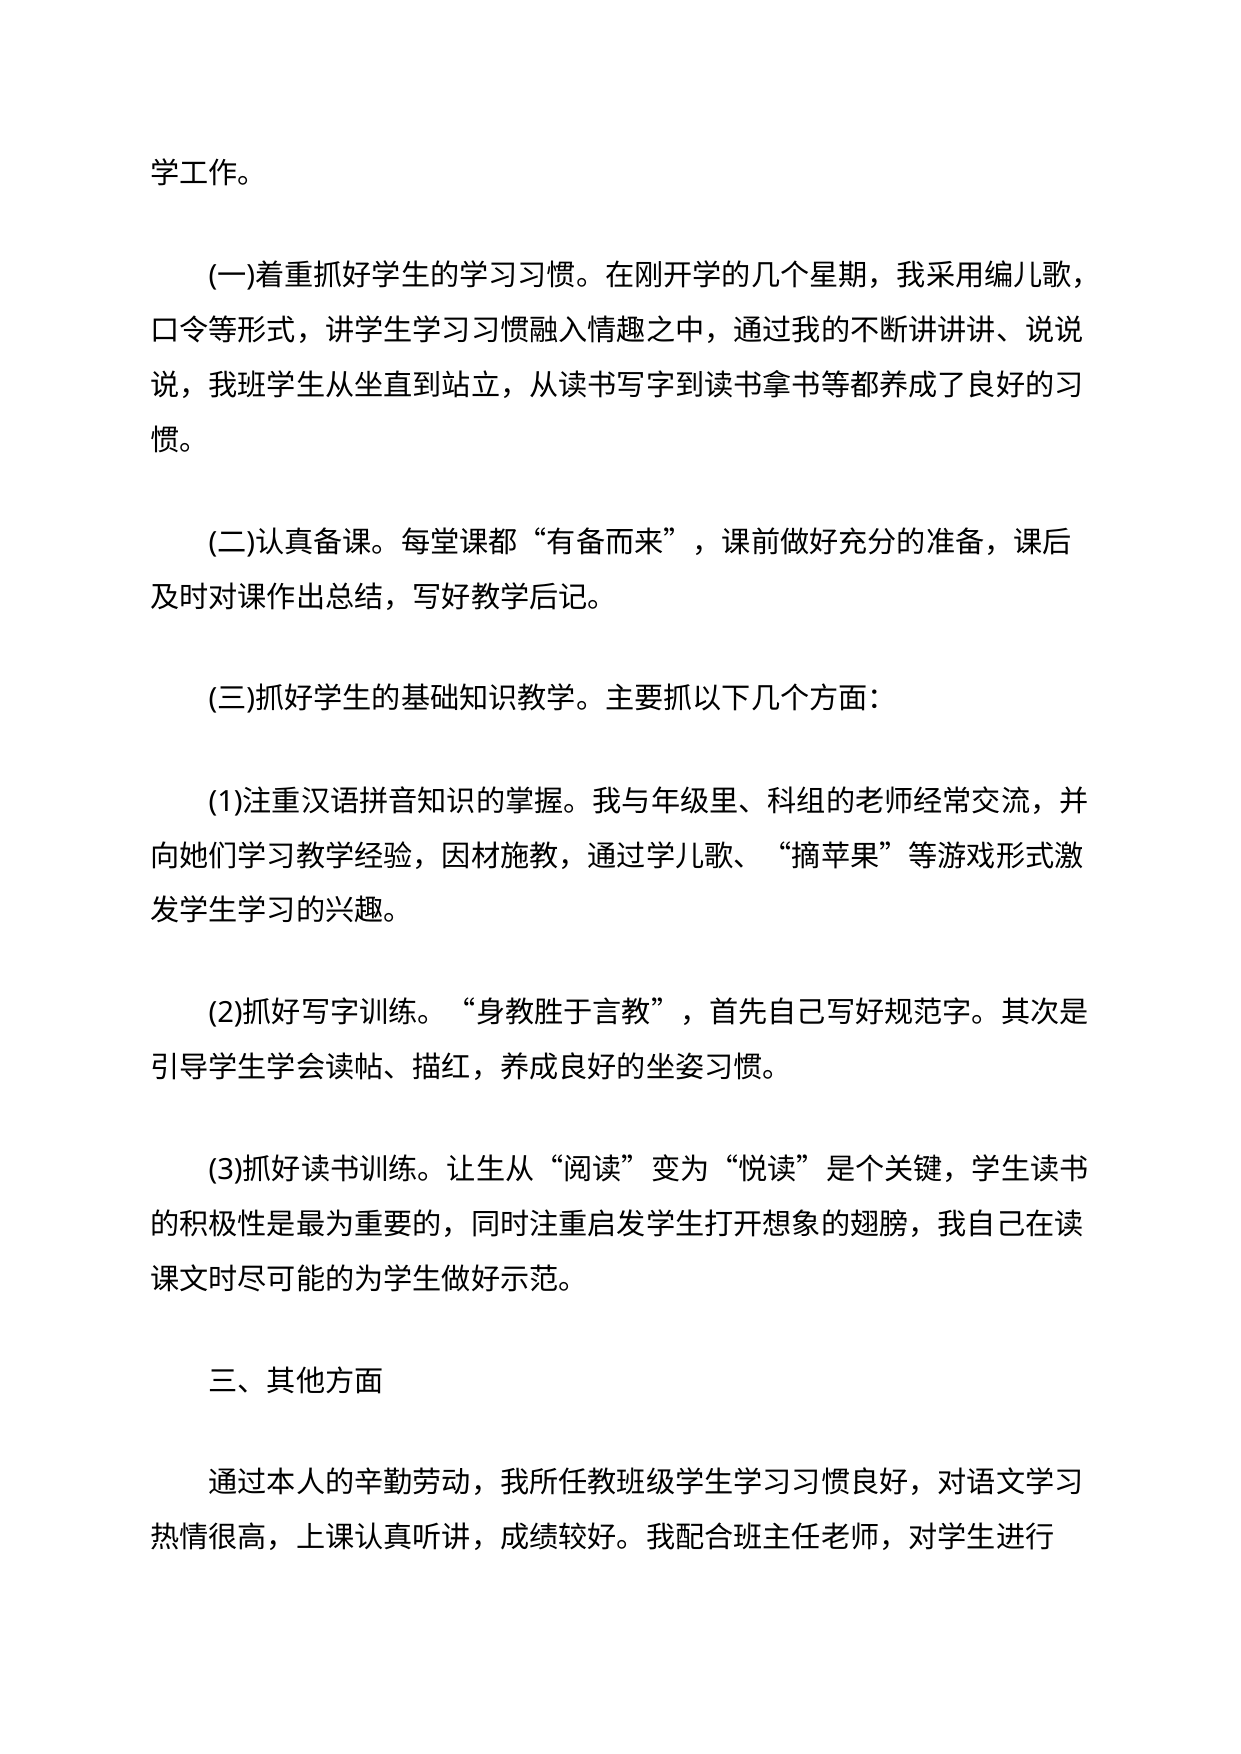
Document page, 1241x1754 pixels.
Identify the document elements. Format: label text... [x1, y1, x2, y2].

text (2)抓好写字训练。“身教胜于言教”，首先自己写好规范字。其次是引导学生学会读帖、描红，养成良好的坐姿习惯。 [150, 989, 1090, 1086]
text 三、其他方面 [150, 1357, 1090, 1399]
text (一)着重抓好学生的学习习惯。在刚开学的几个星期，我采用编儿歌，口令等形式，讲学生学习习惯融入情趣之中，通过我的不断讲讲讲、说说说，我班学生从坐直到站立，从读书写字到读书拿书等都养成了良好的习惯。 [150, 252, 1090, 459]
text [150, 150, 1090, 192]
text (3)抓好读书训练。让生从“阅读”变为“悦读”是个关键，学生读书的积极性是最为重要的，同时注重启发学生打开想象的翅膀，我自己在读课文时尽可能的为学生做好示范。 [150, 1146, 1090, 1298]
text (二)认真备课。每堂课都“有备而来”，课前做好充分的准备，课后及时对课作出总结，写好教学后记。 [150, 518, 1090, 616]
text (三)抓好学生的基础知识教学。主要抓以下几个方面： [150, 675, 1090, 717]
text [150, 1459, 1090, 1556]
text (1)注重汉语拼音知识的掌握。我与年级里、科组的老师经常交流，并向她们学习教学经验，因材施教，通过学儿歌、“摘苹果”等游戏形式激发学生学习的兴趣。 [150, 777, 1090, 929]
